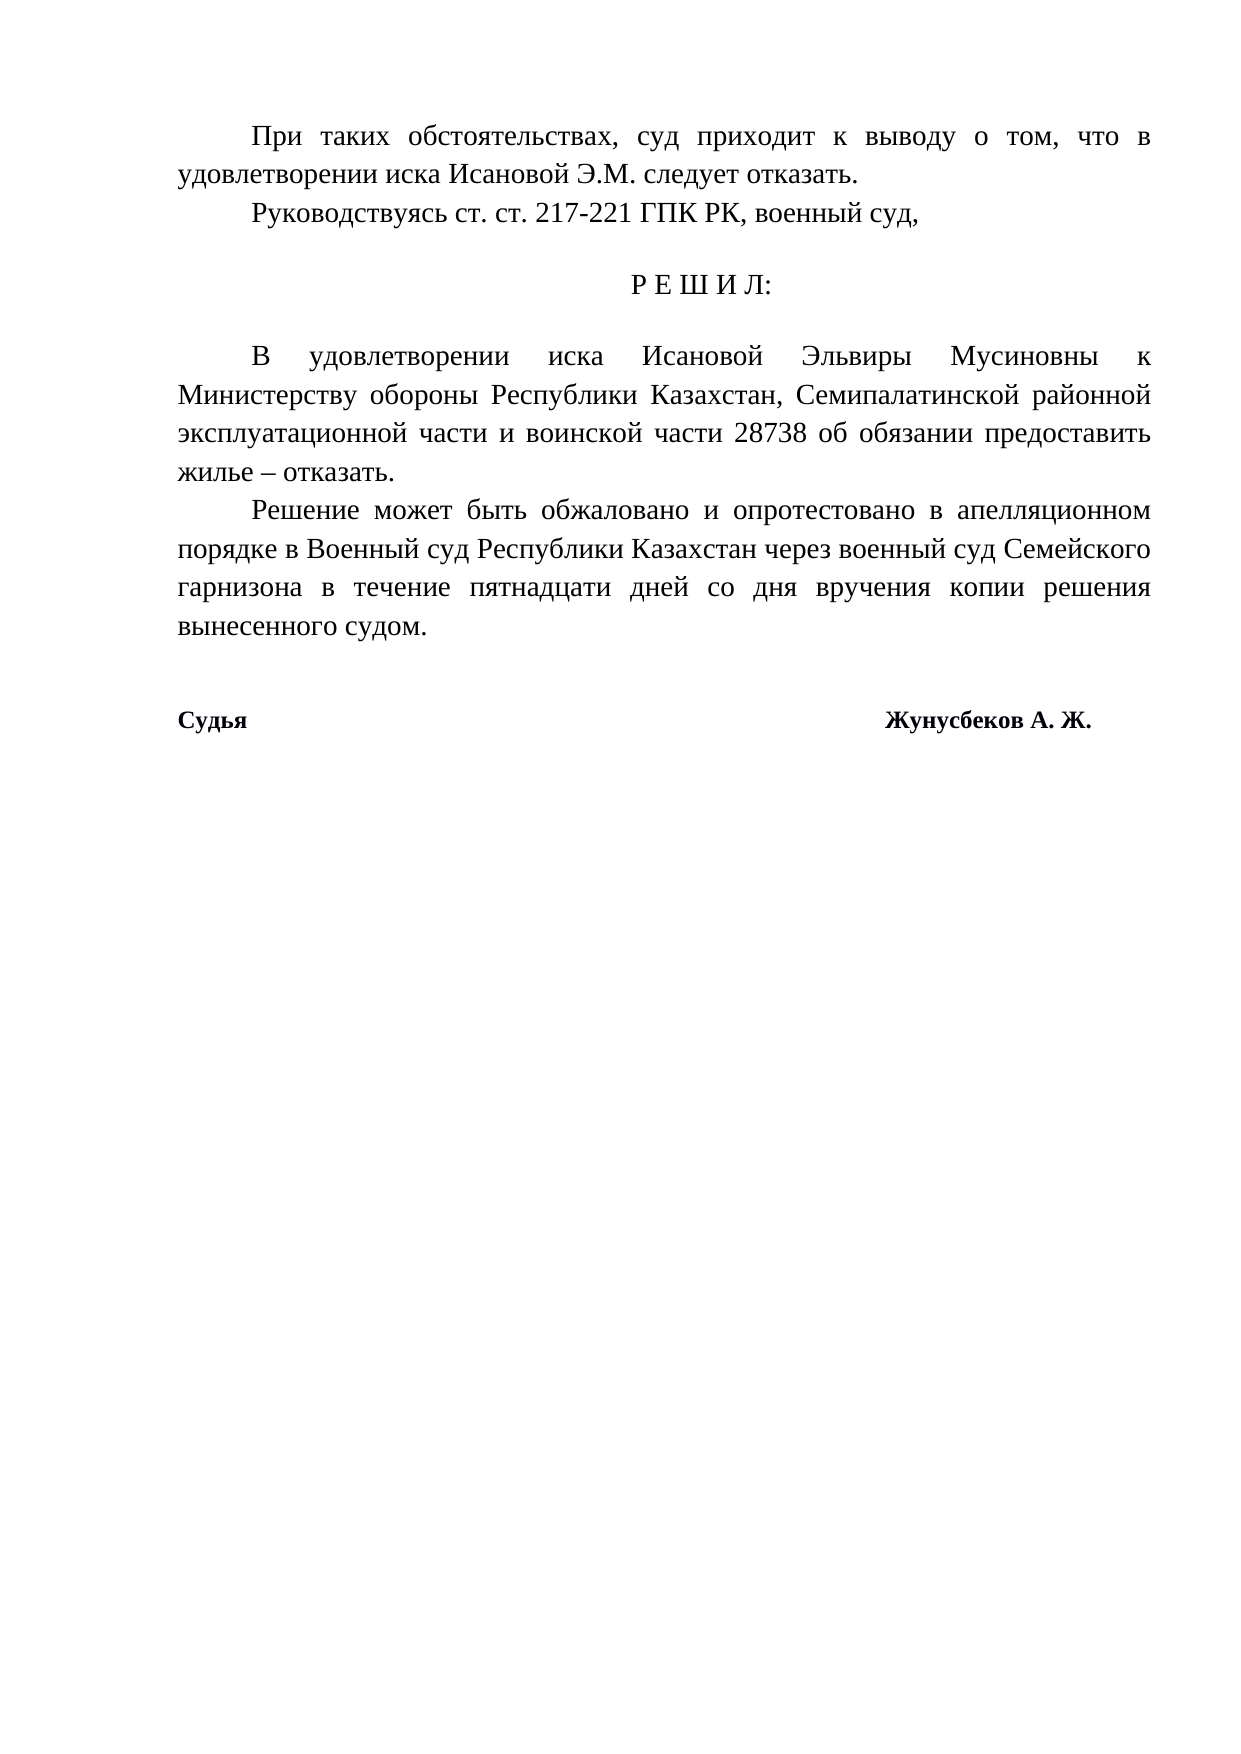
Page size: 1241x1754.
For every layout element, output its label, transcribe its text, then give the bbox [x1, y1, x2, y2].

text При таких обстоятельствах, суд приходит к выводу о том, что в удовлетворении иска Исановой Э.М. следует отказать. [177, 118, 1152, 190]
text Руководствуясь ст. ст. 217-221 ГПК РК, военный суд, [177, 195, 1152, 229]
text Р Е Ш И Л: [177, 267, 1152, 300]
text Судья Жунусбеков А. Ж. [177, 705, 1152, 733]
text Решение может быть обжаловано и опротестовано в апелляционном порядке в Военный суд Республики Казахстан через военный суд Семейского гарнизона в течение пятнадцати дней со дня вручения копии решения вынесенного судом. [177, 492, 1152, 642]
text В удовлетворении иска Исановой Эльвиры Мусиновны к Министерству обороны Республики Казахстан, Семипалатинской районной эксплуатационной части и воинской части 28738 об обязании предоставить жилье – отказать. [177, 338, 1152, 487]
